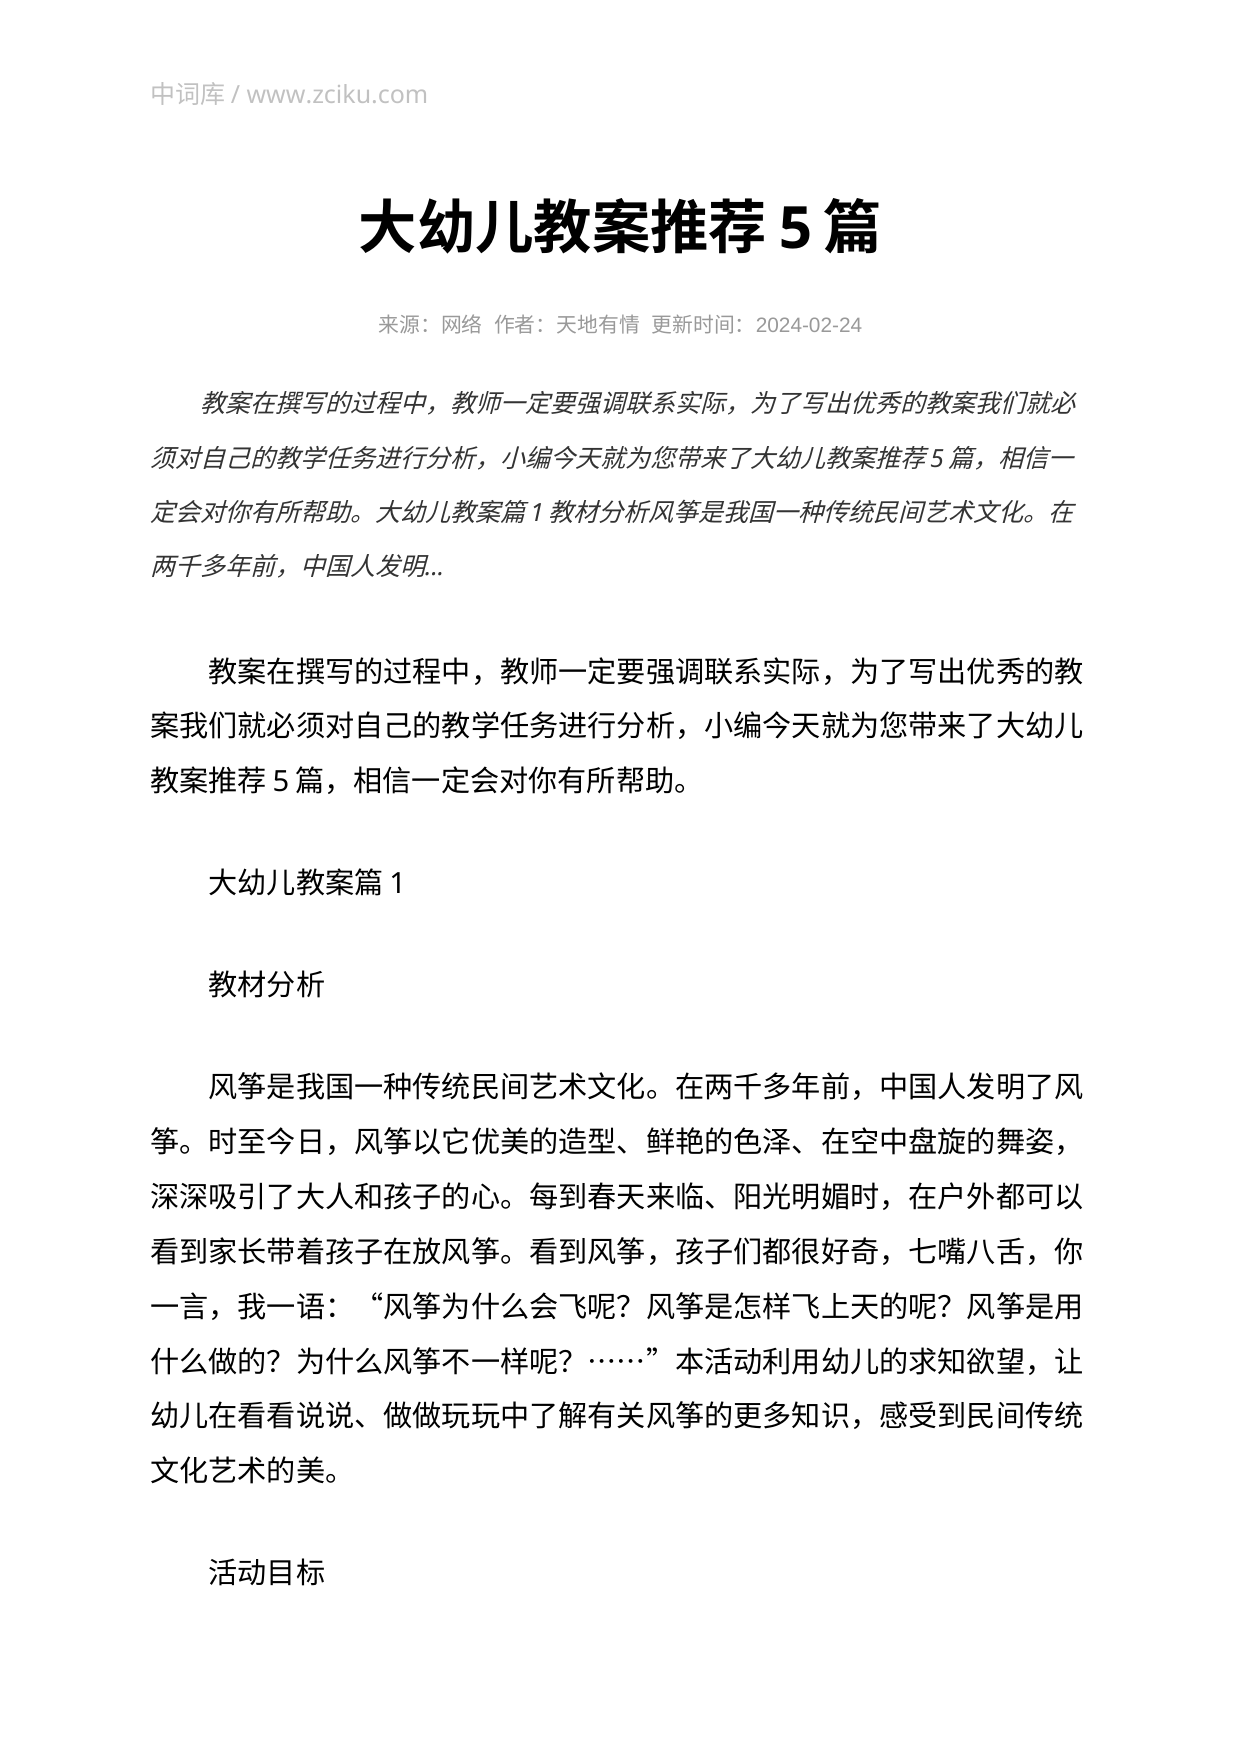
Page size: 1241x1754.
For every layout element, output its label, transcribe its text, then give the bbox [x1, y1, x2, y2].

subtitle 大幼儿教案推荐5篇 [150, 181, 1090, 266]
text 教案在撰写的过程中，教师一定要强调联系实际，为了写出优秀的教案我们就必须对自己的教学任务进行分析，小编今天就为您带来了大幼儿教案推荐5篇，相信一定会对你有所帮助。 [150, 648, 1090, 800]
text 活动目标 [150, 1550, 1090, 1592]
text 教案在撰写的过程中，教师一定要强调联系实际，为了写出优秀的教案我们就必须对自己的教学任务进行分析，小编今天就为您带来了大幼儿教案推荐5篇，相信一定会对你有所帮助。大幼儿教案篇1教材分析风筝是我国一种传统民间艺术文化。在两千多年前，中国人发明... [150, 384, 1090, 583]
text 来源：网络 作者：天地有情 更新时间：2024-02-24 [150, 313, 1090, 337]
text 教材分析 [150, 962, 1090, 1004]
text 风筝是我国一种传统民间艺术文化。在两千多年前，中国人发明了风筝。时至今日，风筝以它优美的造型、鲜艳的色泽、在空中盘旋的舞姿，深深吸引了大人和孩子的心。每到春天来临、阳光明媚时，在户外都可以看到家长带着孩子在放风筝。看到风筝，孩子们都很好奇，七嘴八舌，你一言，我一语：“风筝为什么会飞呢？风筝是怎样飞上天的呢？风筝是用什么做的？为什么风筝不一样呢？……”本活动利用幼儿的求知欲望，让幼儿在看看说说、做做玩玩中了解有关风筝的更多知识，感受到民间传统文化艺术的美。 [150, 1064, 1090, 1490]
text 大幼儿教案篇1 [150, 860, 1090, 902]
